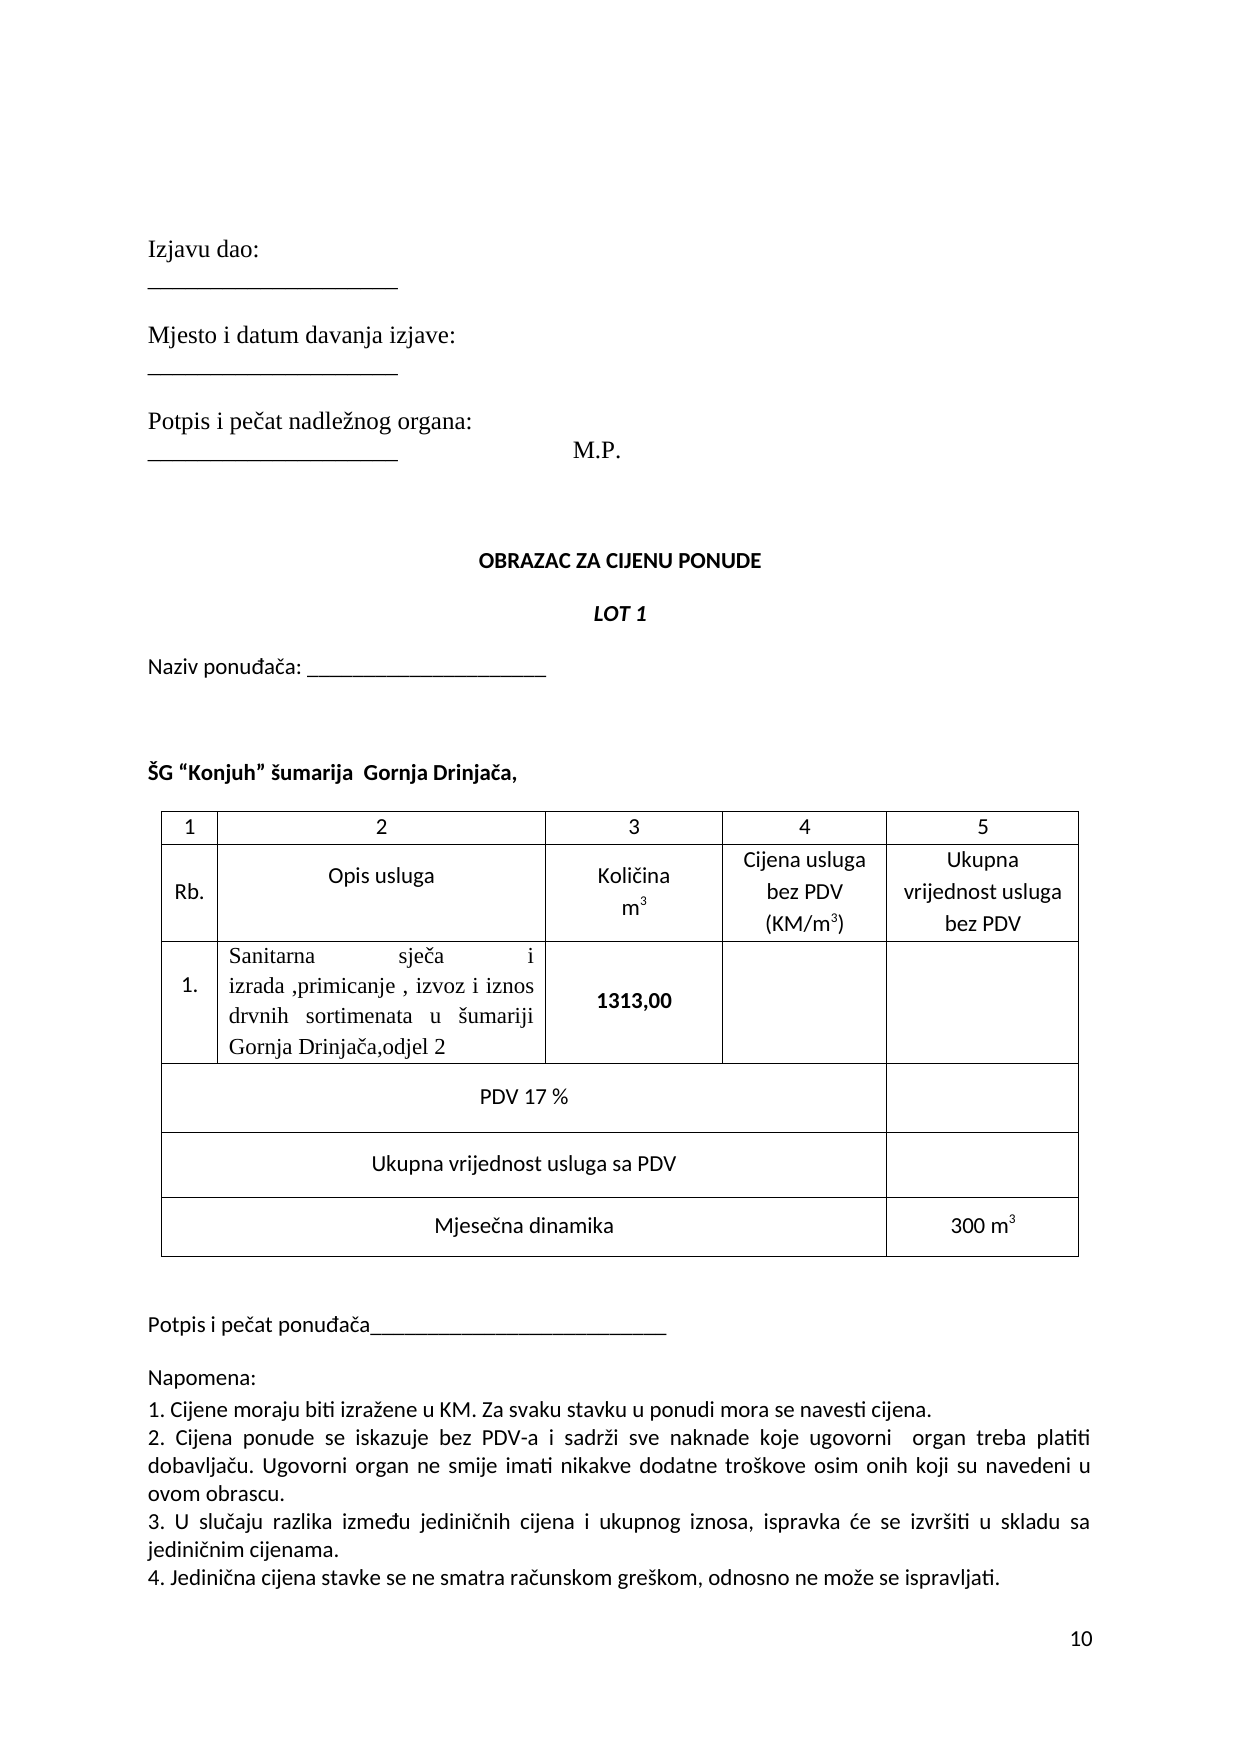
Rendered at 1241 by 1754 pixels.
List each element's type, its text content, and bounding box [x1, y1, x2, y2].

table_cell [887, 1133, 1078, 1197]
table_cell Cijena usluga bez PDV (KM/m3) [723, 845, 886, 941]
text Potpis i pečat nadležnog organa: [148, 406, 1092, 435]
table_cell 300 m3 [887, 1198, 1078, 1256]
text Mjesto i datum davanja izjave: [148, 320, 1092, 349]
text Potpis i pečat ponuđača__________________________ [148, 1310, 1092, 1338]
table_cell [887, 1064, 1078, 1132]
table_header 3 [546, 812, 722, 844]
table_cell Mjesečna dinamika [162, 1198, 886, 1256]
list 1. Cijene moraju biti izražene u KM. Za svaku stavku u ponudi mora se navesti cijena. [148, 1395, 1092, 1423]
table_cell [723, 942, 886, 1063]
text Napomena: [148, 1363, 891, 1391]
table_cell [887, 942, 1078, 1063]
table_cell Rb. [162, 845, 217, 941]
text Izjavu dao: [148, 234, 1092, 263]
list 4. Jedinična cijena stavke se ne smatra računskom greškom, odnosno ne može se ispravljati. [148, 1563, 1092, 1591]
text Naziv ponuđača: _____________________ [148, 652, 1092, 680]
table_cell PDV 17 % [162, 1064, 886, 1132]
table_header 5 [887, 812, 1078, 844]
text ŠG “Konjuh” šumarija Gornja Drinjača, [148, 758, 1092, 786]
table_cell 1313,00 [546, 942, 722, 1063]
table_header 4 [723, 812, 886, 844]
list 2. Cijena ponude se iskazuje bez PDV-a i sadrži sve naknade koje ugovorni organ treba platiti dobavljaču. Ugovorni organ ne smije imati nikakve dodatne troškove osim onih koji su navedeni u ovom obrascu. [148, 1423, 1092, 1507]
text LOT 1 [148, 599, 1092, 627]
table_header 1 [162, 812, 217, 844]
table_cell Sanitarna sječa i izrada ,primicanje , izvoz i iznos drvnih sortimenata u šumariji Gornja Drinjača,odjel 2 [218, 942, 545, 1063]
table_cell Ukupna vrijednost usluga bez PDV [887, 845, 1078, 941]
text OBRAZAC ZA CIJENU PONUDE [148, 546, 1092, 574]
text ____________________ [148, 263, 1092, 291]
text ____________________ [148, 349, 1092, 378]
table_cell Ukupna vrijednost usluga sa PDV [162, 1133, 886, 1197]
table_cell Količina m3 [546, 845, 722, 941]
table_cell Opis usluga [218, 845, 545, 941]
table_header 2 [218, 812, 545, 844]
text ____________________ M.P. [148, 435, 1092, 464]
table_cell 1. [162, 942, 217, 1063]
list 3. U slučaju razlika između jediničnih cijena i ukupnog iznosa, ispravka će se izvršiti u skladu sa jediničnim cijenama. [148, 1507, 1092, 1563]
